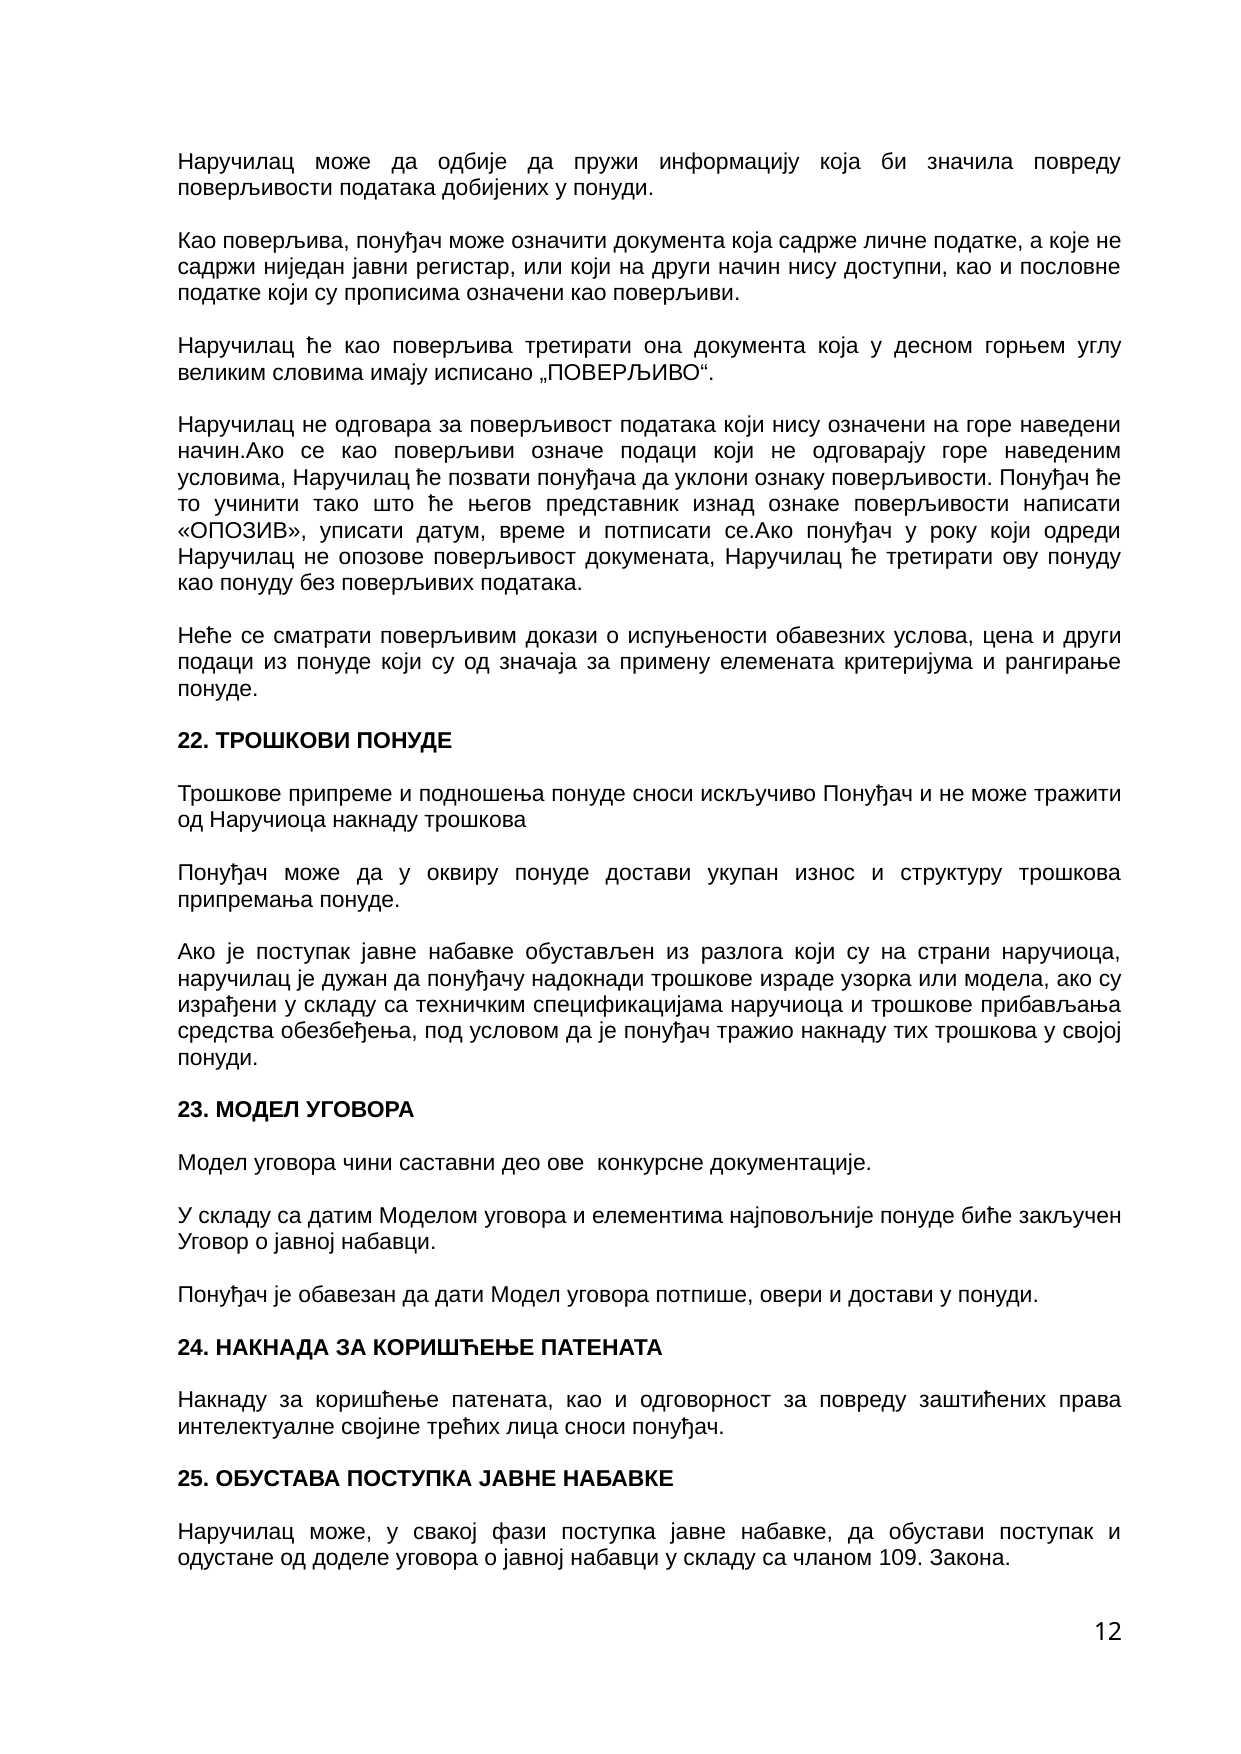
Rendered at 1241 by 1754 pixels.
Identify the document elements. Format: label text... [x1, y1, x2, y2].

text Модел уговора чини саставни део ове конкурсне документације. [177, 1149, 1122, 1175]
text Понуђач је обавезан да дати Модел уговора потпише, овери и достави у понуди. [177, 1281, 1122, 1307]
text 25. ОБУСТАВА ПОСТУПКА ЈАВНЕ НАБАВКЕ [177, 1465, 1122, 1492]
text 23. МОДЕЛ УГОВОРА [177, 1096, 1122, 1123]
text 24. НАКНАДА ЗА КОРИШЋЕЊЕ ПАТЕНАТА [177, 1333, 1122, 1360]
text У складу са датим Моделом уговора и елементима најповољније понуде биће закључен Уговор о јавној набавци. [177, 1202, 1122, 1254]
text Наручилац може, у свакој фази поступка јавне набавке, да обустави поступак и одустане од доделе уговора о јавној набавци у складу са чланом 109. Закона. [177, 1518, 1122, 1571]
text Накнаду за коришћење патената, као и одговорност за повреду заштићених права интелектуалне својине трећих лица сноси понуђач. [177, 1386, 1122, 1439]
text Наручилац може да одбије да пружи информацију која би значила повреду поверљивости података добијених у понуди. [177, 148, 1122, 200]
text Понуђач може да у оквиру понуде достави укупан износ и структуру трошкова припремања понуде. [177, 859, 1122, 912]
text Као поверљива, понуђач може означити документа која садрже личне податке, а које не садржи ниједан јавни регистар, или који на други начин нису доступни, као и пословне податке који су прописима означени као поверљиви. [177, 227, 1122, 306]
text Наручилац не одговара за поверљивост података који нису означени на горе наведени начин.Ако се као поверљиви означе подаци који не одговарају горе наведеним условима, Наручилац ће позвати понуђача да уклони ознаку поверљивости. Понуђач ће то учинити тако што ће његов представник изнад ознаке поверљивости написати «ОПОЗИВ», уписати датум, време и потписати се.Ако понуђач у року који одреди Наручилац не опозове поверљивост докумената, Наручилац ће третирати ову понуду као понуду без поверљивих података. [177, 411, 1122, 596]
text Неће се сматрати поверљивим докази о испуњености обавезних услова, цена и други подаци из понуде који су од значаја за примену елемената критеријума и рангирање понуде. [177, 622, 1122, 701]
text Трошкове припреме и подношења понуде сноси искључиво Понуђач и не може тражити од Наручиоца накнаду трошкова [177, 780, 1122, 833]
text 22. ТРОШКОВИ ПОНУДЕ [177, 727, 1122, 754]
text Ако је поступак јавне набавке обустављен из разлога који су на страни наручиоца, наручилац је дужан да понуђачу надокнади трошкове израде узорка или модела, ако су израђени у складу са техничким спецификацијама наручиоца и трошкове прибављања средства обезбеђења, под условом да је понуђач тражио накнаду тих трошкова у својој понуди. [177, 938, 1122, 1070]
text Наручилац ће као поверљива третирати она документа која у десном горњем углу великим словима имају исписано „ПОВЕРЉИВО“. [177, 332, 1122, 385]
